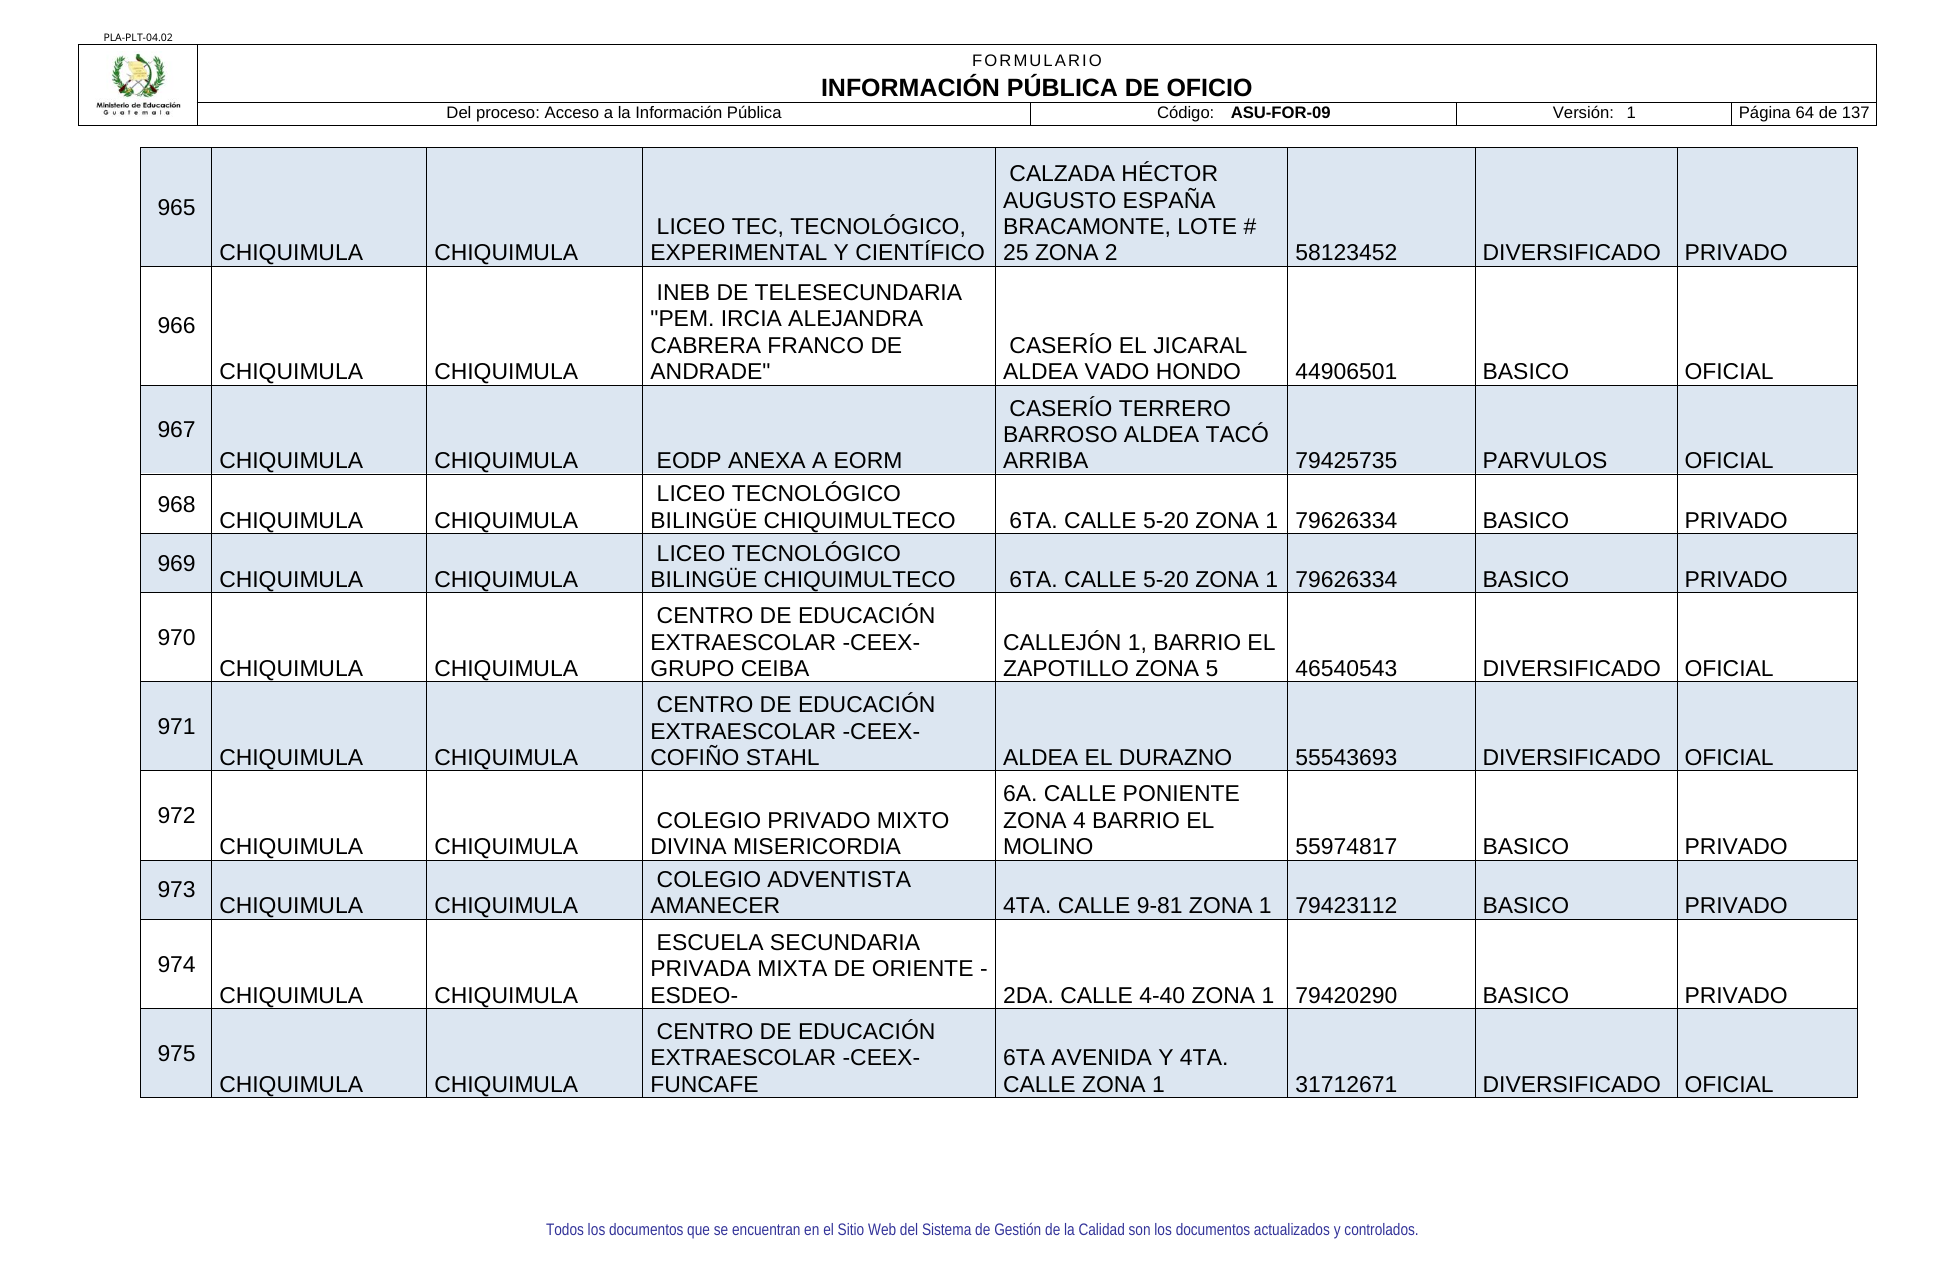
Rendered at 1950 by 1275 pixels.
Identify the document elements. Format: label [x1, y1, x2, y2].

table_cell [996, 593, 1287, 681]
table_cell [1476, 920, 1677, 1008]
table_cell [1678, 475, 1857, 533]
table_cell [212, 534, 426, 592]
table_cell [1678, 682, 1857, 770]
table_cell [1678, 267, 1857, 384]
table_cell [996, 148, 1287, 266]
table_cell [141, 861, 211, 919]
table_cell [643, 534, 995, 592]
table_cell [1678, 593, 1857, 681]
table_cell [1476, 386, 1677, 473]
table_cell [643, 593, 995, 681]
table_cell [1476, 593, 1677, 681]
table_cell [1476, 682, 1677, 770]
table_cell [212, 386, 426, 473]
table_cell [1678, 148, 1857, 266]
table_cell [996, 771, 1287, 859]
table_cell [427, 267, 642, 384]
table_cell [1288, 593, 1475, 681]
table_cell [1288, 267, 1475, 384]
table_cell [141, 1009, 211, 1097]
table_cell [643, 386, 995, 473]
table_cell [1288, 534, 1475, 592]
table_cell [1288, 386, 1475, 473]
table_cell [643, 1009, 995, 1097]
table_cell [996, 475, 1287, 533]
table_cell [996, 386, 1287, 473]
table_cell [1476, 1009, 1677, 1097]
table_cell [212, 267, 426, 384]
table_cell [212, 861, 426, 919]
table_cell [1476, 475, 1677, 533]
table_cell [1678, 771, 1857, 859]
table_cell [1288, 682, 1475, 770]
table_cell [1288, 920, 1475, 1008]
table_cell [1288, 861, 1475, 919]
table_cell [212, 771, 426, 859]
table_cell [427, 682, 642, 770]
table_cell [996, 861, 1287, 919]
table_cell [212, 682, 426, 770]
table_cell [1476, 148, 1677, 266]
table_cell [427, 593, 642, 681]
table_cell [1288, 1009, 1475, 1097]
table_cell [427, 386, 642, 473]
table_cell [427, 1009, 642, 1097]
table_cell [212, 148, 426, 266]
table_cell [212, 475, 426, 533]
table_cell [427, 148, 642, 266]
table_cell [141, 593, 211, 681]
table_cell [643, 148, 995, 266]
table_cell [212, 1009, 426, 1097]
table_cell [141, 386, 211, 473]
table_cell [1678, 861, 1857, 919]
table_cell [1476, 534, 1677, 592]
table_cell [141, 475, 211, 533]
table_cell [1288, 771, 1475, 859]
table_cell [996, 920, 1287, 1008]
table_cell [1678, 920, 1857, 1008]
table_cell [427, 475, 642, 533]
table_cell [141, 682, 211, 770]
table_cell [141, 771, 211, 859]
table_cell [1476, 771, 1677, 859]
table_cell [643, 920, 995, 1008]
picture [95, 51, 181, 117]
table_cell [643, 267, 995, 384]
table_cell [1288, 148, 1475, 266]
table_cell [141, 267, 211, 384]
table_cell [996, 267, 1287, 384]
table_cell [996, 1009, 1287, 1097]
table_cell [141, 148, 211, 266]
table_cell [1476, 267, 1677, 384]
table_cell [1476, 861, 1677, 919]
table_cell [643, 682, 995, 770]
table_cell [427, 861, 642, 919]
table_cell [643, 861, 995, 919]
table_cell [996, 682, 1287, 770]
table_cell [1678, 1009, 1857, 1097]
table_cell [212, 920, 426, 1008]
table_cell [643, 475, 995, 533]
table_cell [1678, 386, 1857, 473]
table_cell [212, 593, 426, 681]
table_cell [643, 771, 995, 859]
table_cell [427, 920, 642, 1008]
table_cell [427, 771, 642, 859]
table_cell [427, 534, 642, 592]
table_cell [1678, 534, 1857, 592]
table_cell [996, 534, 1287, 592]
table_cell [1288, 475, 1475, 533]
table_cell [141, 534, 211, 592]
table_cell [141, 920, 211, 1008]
